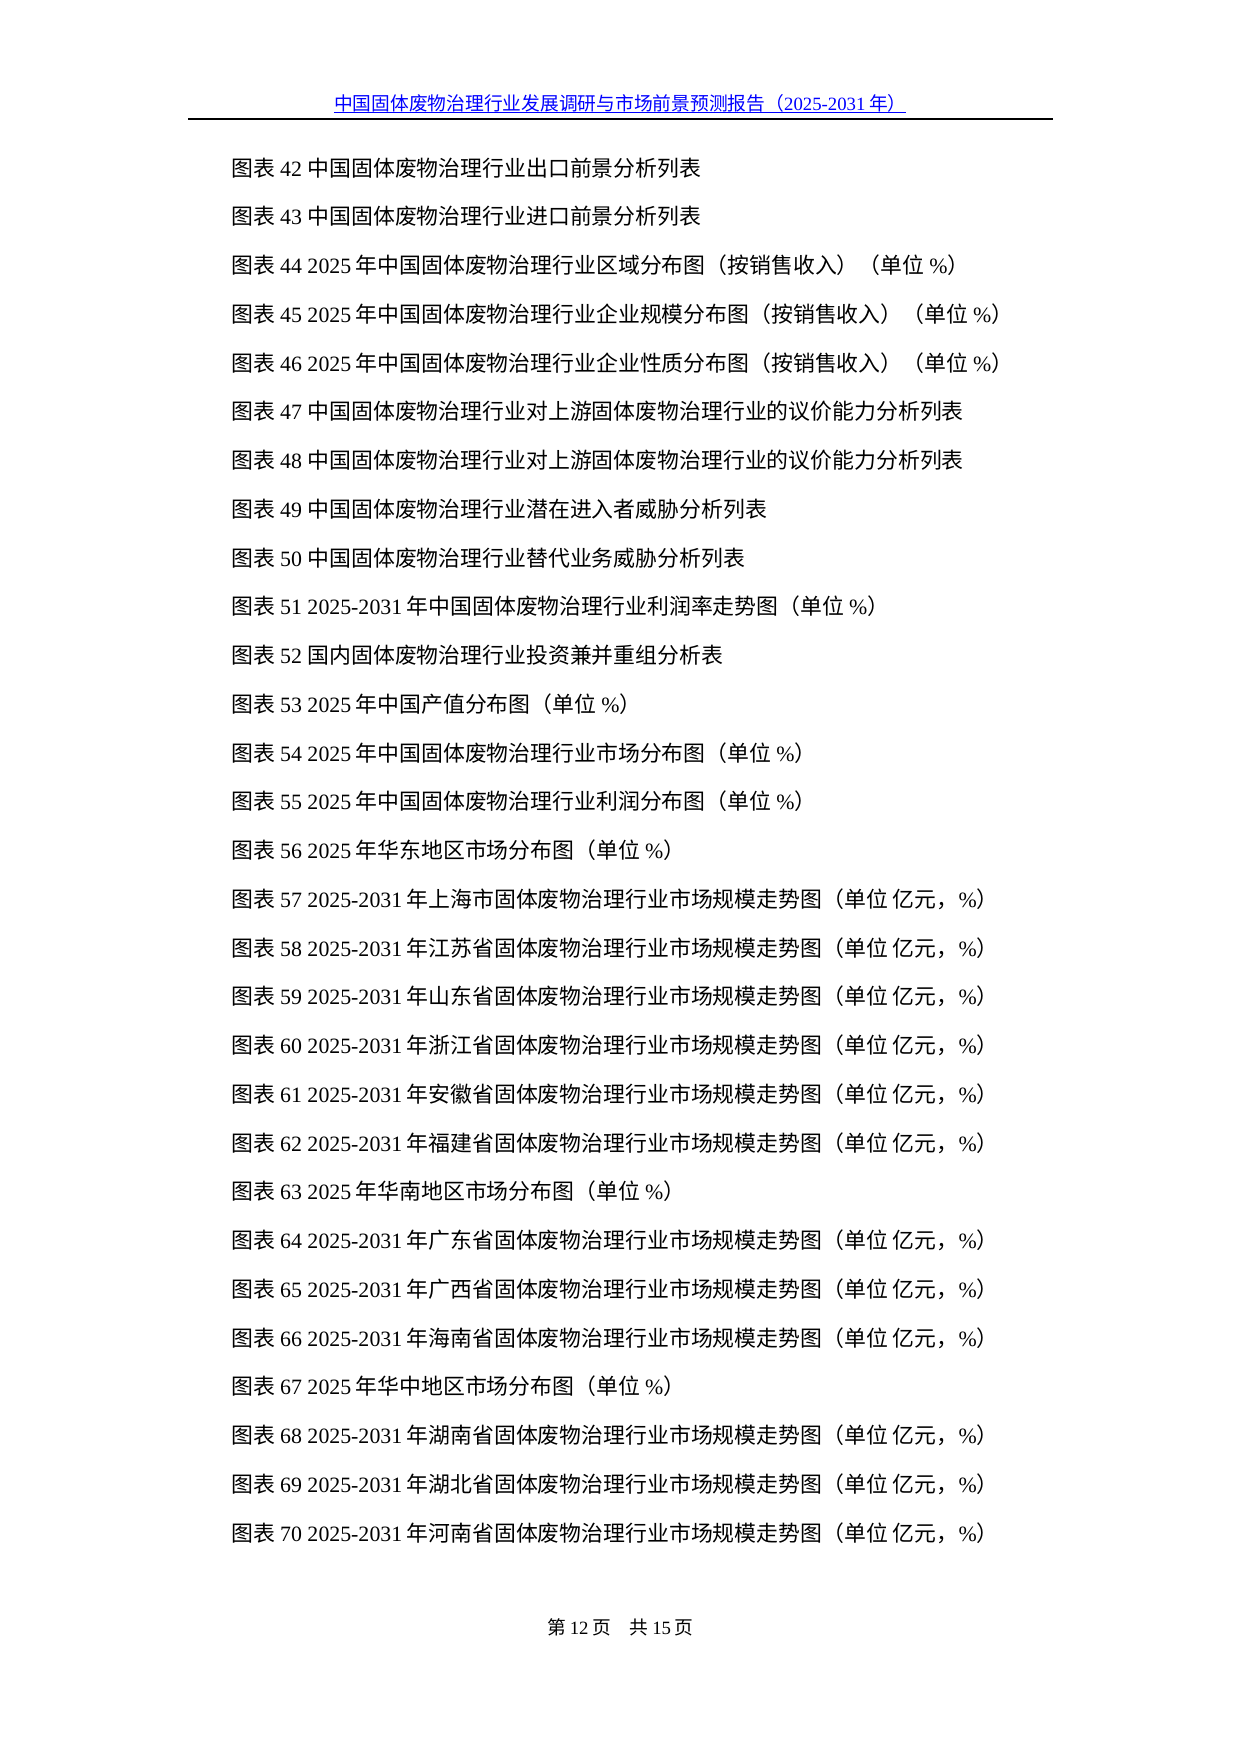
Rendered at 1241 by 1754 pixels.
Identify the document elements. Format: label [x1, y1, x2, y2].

text [187, 150, 1053, 1548]
